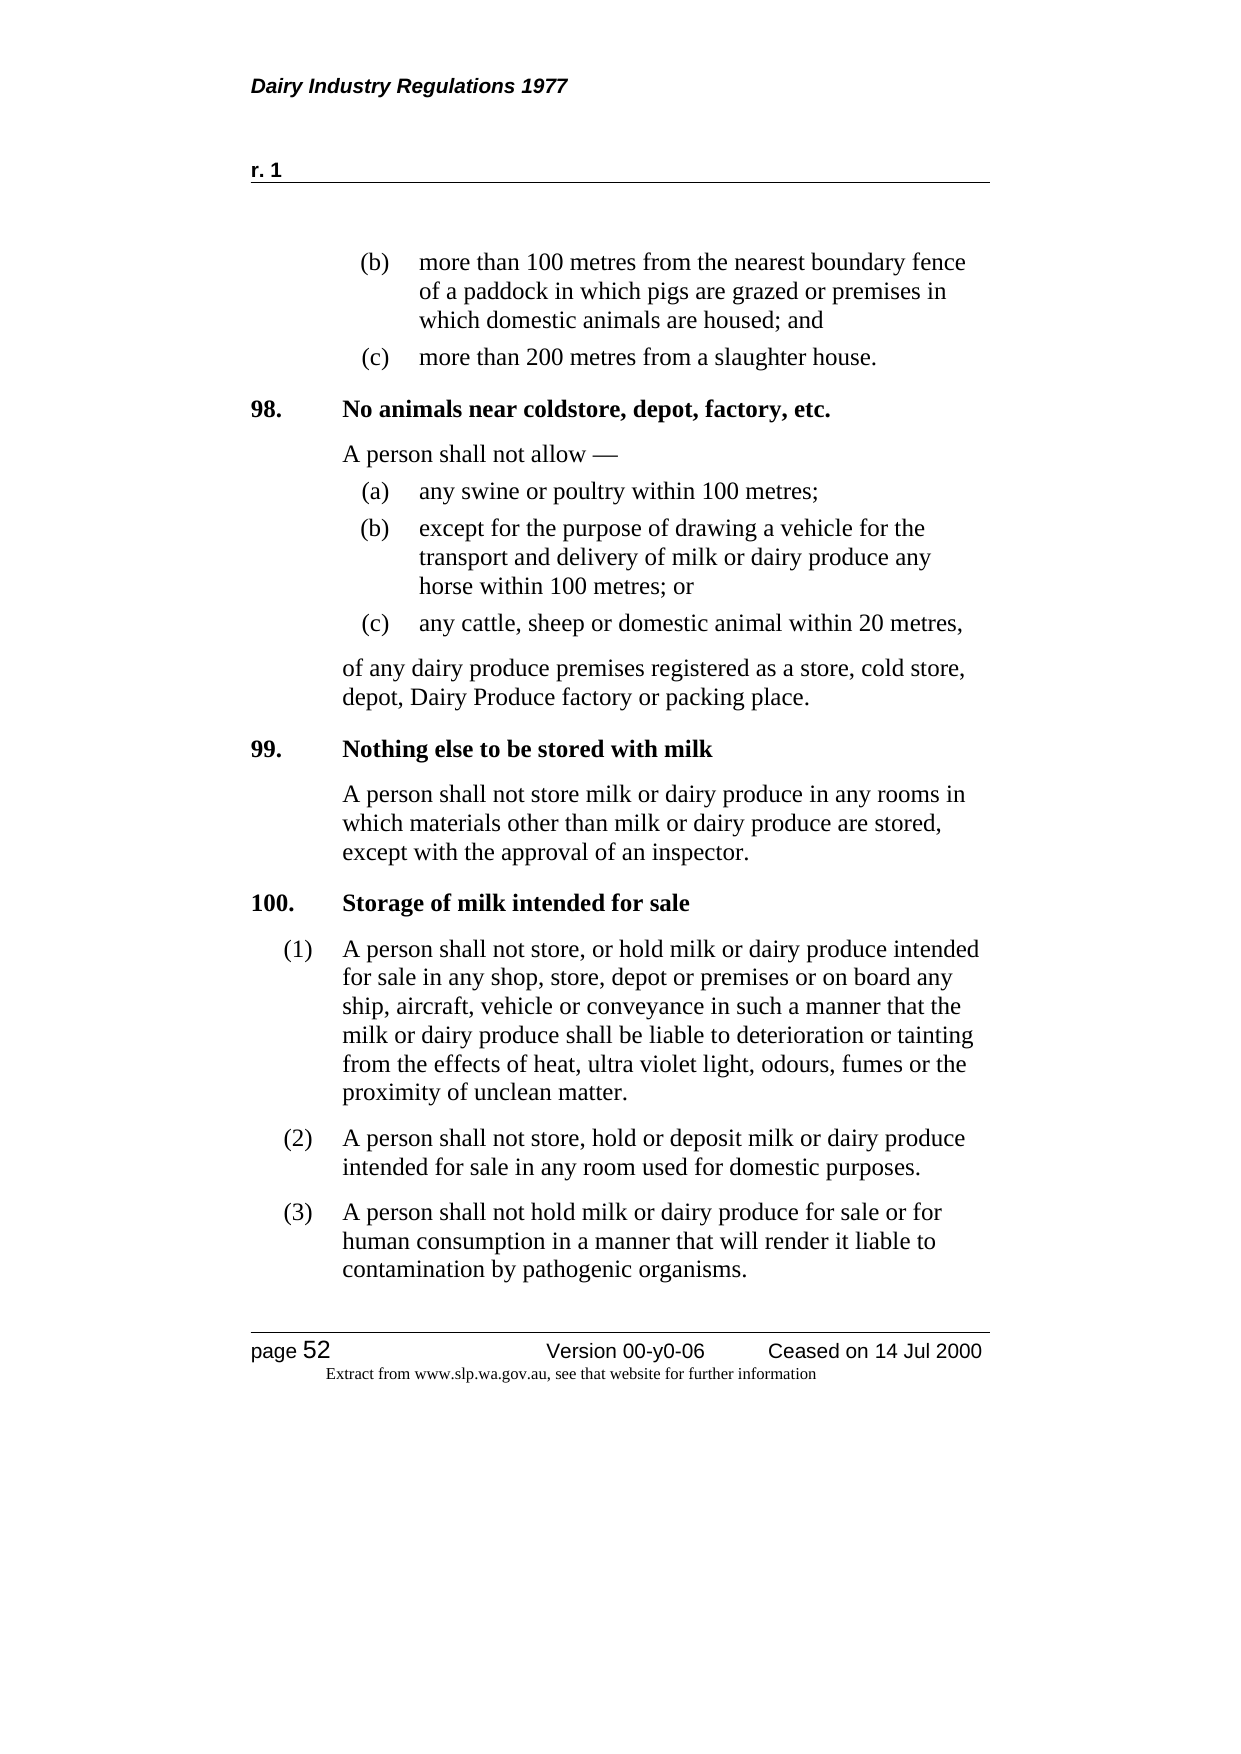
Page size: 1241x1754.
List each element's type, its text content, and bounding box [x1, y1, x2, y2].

text (a) any swine or poultry within 100 metres; [251, 476, 990, 505]
subtitle 100. Storage of milk intended for sale [251, 888, 990, 917]
text (b) except for the purpose of drawing a vehicle for the transport and delivery of milk or dairy produce any horse within 100 metres; or [251, 513, 990, 599]
text (b) more than 100 metres from the nearest boundary fence of a paddock in which pigs are grazed or premises in which domestic animals are housed; and [251, 247, 990, 334]
text of any dairy produce premises registered as a store, cold store, depot, Dairy Produce factory or packing place. [251, 653, 990, 711]
text (3) A person shall not hold milk or dairy produce for sale or for human consumption in a manner that will render it liable to contamination by pathogenic organisms. [251, 1197, 990, 1283]
subtitle 98. No animals near coldstore, depot, factory, etc. [251, 394, 990, 422]
text (c) more than 200 metres from a slaughter house. [251, 342, 990, 371]
subtitle 99. Nothing else to be stored with milk [251, 734, 990, 762]
text (2) A person shall not store, hold or deposit milk or dairy produce intended for sale in any room used for domestic purposes. [251, 1123, 990, 1180]
text A person shall not allow — [251, 439, 990, 468]
text (1) A person shall not store, or hold milk or dairy produce intended for sale in any shop, store, depot or premises or on board any ship, aircraft, vehicle or conveyance in such a manner that the milk or dairy produce shall be liable to deterioration or tainting from the effects of heat, ultra violet light, odours, fumes or the proximity of unclean matter. [251, 934, 990, 1106]
text A person shall not store milk or dairy produce in any rooms in which materials other than milk or dairy produce are stored, except with the approval of an inspector. [251, 779, 990, 865]
text (c) any cattle, sheep or domestic animal within 20 metres, [251, 608, 990, 637]
